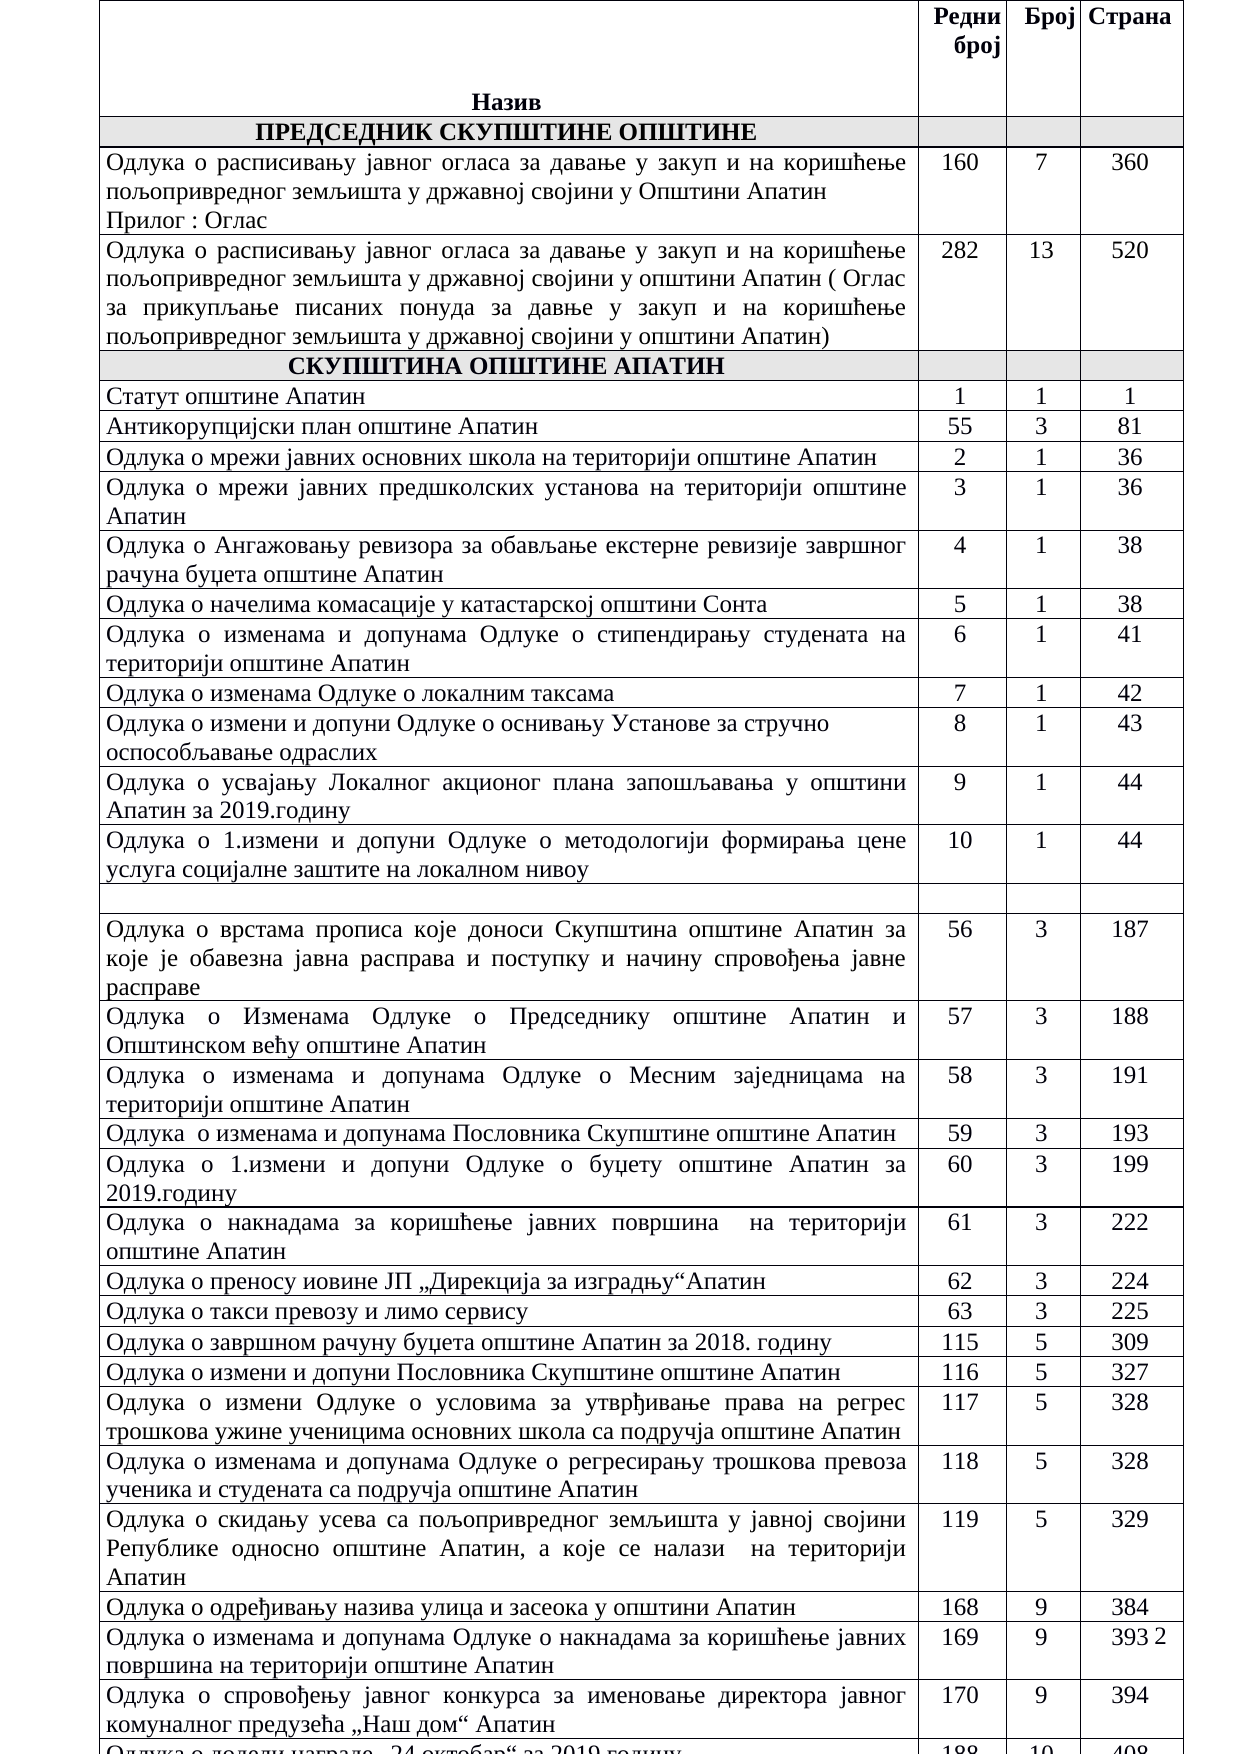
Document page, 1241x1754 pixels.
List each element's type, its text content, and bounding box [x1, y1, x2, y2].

table_cell Одлукa о изменама и допунама Одлуке о регресирању трошкова превоза ученика и студената са подручја општине Апатин [100, 1446, 918, 1503]
table_cell Одлука о измени и допуни Одлуке о оснивању Установе за стручно оспособљавање одраслих [100, 708, 918, 766]
table_cell 394 [1081, 1680, 1183, 1738]
table_cell [1007, 884, 1080, 913]
table_cell 5 [1007, 1504, 1080, 1591]
table_cell 5 [1007, 1387, 1080, 1445]
table_cell 9 [1007, 1622, 1080, 1679]
table_cell 118 [919, 1446, 1006, 1503]
table_cell Одлука о такси превозу и лимо сервису [100, 1296, 918, 1326]
table_cell 62 [919, 1266, 1006, 1295]
table_cell 61 [919, 1208, 1006, 1265]
table_cell Одлука о изменама Одлуке о локалним таксама [100, 678, 918, 707]
table_cell 117 [919, 1387, 1006, 1445]
table_cell 1 [1007, 678, 1080, 707]
table_cell 188 [1081, 1001, 1183, 1059]
table_cell Одлука о начелима комасације у катастарској општини Сонта [100, 589, 918, 618]
table_header Страна [1081, 1, 1183, 116]
table_cell Статут општине Апатин [100, 381, 918, 410]
table_cell 1 [1007, 472, 1080, 529]
table_cell 115 [919, 1327, 1006, 1356]
table_cell [1007, 351, 1080, 380]
table_cell 1 [1007, 767, 1080, 824]
table_cell 309 [1081, 1327, 1183, 1356]
table_cell [100, 884, 918, 913]
table_cell [1081, 884, 1183, 913]
table_cell [919, 117, 1006, 146]
table_cell Одлука о расписивању јавног огласа за давање у закуп и на коришћење пољопривредног земљишта у државној својини у Општини Апатин Прилог : Оглас [100, 148, 918, 234]
table_cell 4 [919, 531, 1006, 588]
table_cell [919, 351, 1006, 380]
table_cell 81 [1081, 411, 1183, 441]
table_cell 1 [1007, 825, 1080, 883]
table_cell Одлука о изменама и допунама Одлуке о стипендирању студената на територији општине Апатин [100, 619, 918, 677]
table_cell Одлука о додели награде „24.октобар“ за 2019.годину [100, 1739, 918, 1754]
table_cell Одлука о усвајању Локалног акционог плана запошљавања у општини Апатин за 2019.годину [100, 767, 918, 824]
table_cell Одлука о Ангажовању ревизора за обављање екстерне ревизије завршног рачуна буџета општине Апатин [100, 531, 918, 588]
table_cell Одлука о измени Одлуке о условима за утврђивање права на регрес трошкова ужине ученицима основних школа са подручја општине Апатин [100, 1387, 918, 1445]
table_cell 5 [1007, 1327, 1080, 1356]
table_cell 3 [1007, 1060, 1080, 1117]
table_cell 6 [919, 619, 1006, 677]
table_cell СКУПШТИНА ОПШТИНЕ АПАТИН [100, 351, 918, 380]
table_cell 3 [1007, 1208, 1080, 1265]
table_cell Одлука о изменама и допунама Пословника Скупштине општине Апатин [100, 1119, 918, 1148]
table_cell Одлука о расписивању јавног огласа за давање у закуп и на коришћење пољопривредног земљишта у државној својини у општини Апатин ( Оглас за прикупљање писаних понуда за давње у закуп и на коришћење пољопривредног земљишта у државној својини у општини Апатин) [100, 235, 918, 350]
table_cell Одлука о одређивању назива улица и засеока у општини Апатин [100, 1592, 918, 1621]
table_cell 1 [919, 381, 1006, 410]
table_cell 168 [919, 1592, 1006, 1621]
table_cell 119 [919, 1504, 1006, 1591]
table_cell [1081, 117, 1183, 146]
table_cell 328 [1081, 1387, 1183, 1445]
table_cell 63 [919, 1296, 1006, 1326]
table_cell 3 [1007, 914, 1080, 1000]
table_cell [919, 884, 1006, 913]
table_cell Одлукa о накнадама за коришћење јавних површина на територији општине Апатин [100, 1208, 918, 1265]
table_cell 191 [1081, 1060, 1183, 1117]
table_cell 199 [1081, 1149, 1183, 1206]
table_cell 7 [1007, 148, 1080, 234]
table_cell 224 [1081, 1266, 1183, 1295]
table_cell Одлука о Изменама Одлуке о Председнику општине Апатин и Општинском већу општине Апатин [100, 1001, 918, 1059]
table_cell 3 [1007, 1119, 1080, 1148]
table_cell Антикорупцијски план општине Апатин [100, 411, 918, 441]
table_cell 38 [1081, 531, 1183, 588]
table_cell 10 [919, 825, 1006, 883]
table_cell 116 [919, 1357, 1006, 1386]
table_cell Одлука о завршном рачуну буџета општине Апатин за 2018. годину [100, 1327, 918, 1356]
table_cell Одлука о мрежи јавних предшколских установа на територији општине Апатин [100, 472, 918, 529]
table_cell Одлука о изменама и допунама Одлуке о Месним заједницама на територији општине Апатин [100, 1060, 918, 1117]
table_cell Одлука о 1.измени и допуни Одлуке о буџету општине Апатин за 2019.годину [100, 1149, 918, 1206]
table_cell 1 [1007, 381, 1080, 410]
table_cell 13 [1007, 235, 1080, 350]
table_cell 3 [1007, 1149, 1080, 1206]
table_cell 193 [1081, 1119, 1183, 1148]
table_cell ПРЕДСЕДНИК СКУПШТИНЕ ОПШТИНЕ [100, 117, 918, 146]
table_cell [1007, 117, 1080, 146]
table_cell 2 [919, 442, 1006, 471]
table_cell Одлука о мрежи јавних основних школа на територији општине Апатин [100, 442, 918, 471]
table_cell 44 [1081, 825, 1183, 883]
table_cell 5 [1007, 1357, 1080, 1386]
table_cell 36 [1081, 442, 1183, 471]
table_cell 170 [919, 1680, 1006, 1738]
table_cell 1 [1007, 442, 1080, 471]
table_cell 1 [1007, 531, 1080, 588]
table_cell 3 [1007, 1296, 1080, 1326]
table_cell 384 [1081, 1592, 1183, 1621]
table_cell 360 [1081, 148, 1183, 234]
table_cell 3 [919, 472, 1006, 529]
table_header Број [1007, 1, 1080, 116]
table_cell 327 [1081, 1357, 1183, 1386]
table_cell 9 [1007, 1680, 1080, 1738]
table_cell 44 [1081, 767, 1183, 824]
table_cell 5 [919, 589, 1006, 618]
table_cell Одлука о измени и допуни Пословника Скупштине општине Апатин [100, 1357, 918, 1386]
table_cell 282 [919, 235, 1006, 350]
table_cell Одлука о врстама прописа које доноси Скупштина општине Апатин за које је обавезна јавна расправа и поступку и начину спровођења јавне расправе [100, 914, 918, 1000]
table_cell 42 [1081, 678, 1183, 707]
table_cell Одлука о преносу иовине ЈП „Дирекција за изградњу“Апатин [100, 1266, 918, 1295]
table_cell 1 [1007, 619, 1080, 677]
table_cell 187 [1081, 914, 1183, 1000]
table_cell 1 [1007, 708, 1080, 766]
table_cell 58 [919, 1060, 1006, 1117]
table_cell 41 [1081, 619, 1183, 677]
table_cell 1 [1081, 381, 1183, 410]
table_cell Одлукa о спровођењу јавног конкурса за именовање директора јавног комуналног предузећа „Наш дом“ Апатин [100, 1680, 918, 1738]
table_cell Одлука о изменама и допунама Одлуке о накнадама за коришћење јавних површина на територији општине Апатин [100, 1622, 918, 1679]
table_cell 10 [1007, 1739, 1080, 1754]
table_cell Одлука о 1.измени и допуни Одлуке о методологији формирања цене услуга социјалне заштите на локалном нивоу [100, 825, 918, 883]
table_cell 7 [919, 678, 1006, 707]
table_cell 57 [919, 1001, 1006, 1059]
table_cell 160 [919, 148, 1006, 234]
table_cell 59 [919, 1119, 1006, 1148]
table_cell Одлукa о скидању усева са пољопривредног земљишта у јавној својини Републике односно општине Апатин, а које се налази на територији Апатин [100, 1504, 918, 1591]
table_cell 56 [919, 914, 1006, 1000]
table_cell 9 [919, 767, 1006, 824]
table_cell 1 [1007, 589, 1080, 618]
table_cell 329 [1081, 1504, 1183, 1591]
table_cell 3 [1007, 411, 1080, 441]
table_cell 328 [1081, 1446, 1183, 1503]
table_cell 3 [1007, 1001, 1080, 1059]
table_cell 520 [1081, 235, 1183, 350]
table_cell 408 [1081, 1739, 1183, 1754]
table_cell 222 [1081, 1208, 1183, 1265]
table_cell 60 [919, 1149, 1006, 1206]
table_header Редни број [919, 1, 1006, 116]
table_cell 5 [1007, 1446, 1080, 1503]
table_header Назив [100, 1, 918, 116]
table_cell [1081, 351, 1183, 380]
table_cell 43 [1081, 708, 1183, 766]
table_cell 38 [1081, 589, 1183, 618]
table_cell 36 [1081, 472, 1183, 529]
table_cell 393 [1081, 1622, 1183, 1679]
table_cell 8 [919, 708, 1006, 766]
table_cell 169 [919, 1622, 1006, 1679]
table_cell 9 [1007, 1592, 1080, 1621]
table_cell 55 [919, 411, 1006, 441]
table_cell 188 [919, 1739, 1006, 1754]
table_cell 3 [1007, 1266, 1080, 1295]
table_cell 225 [1081, 1296, 1183, 1326]
